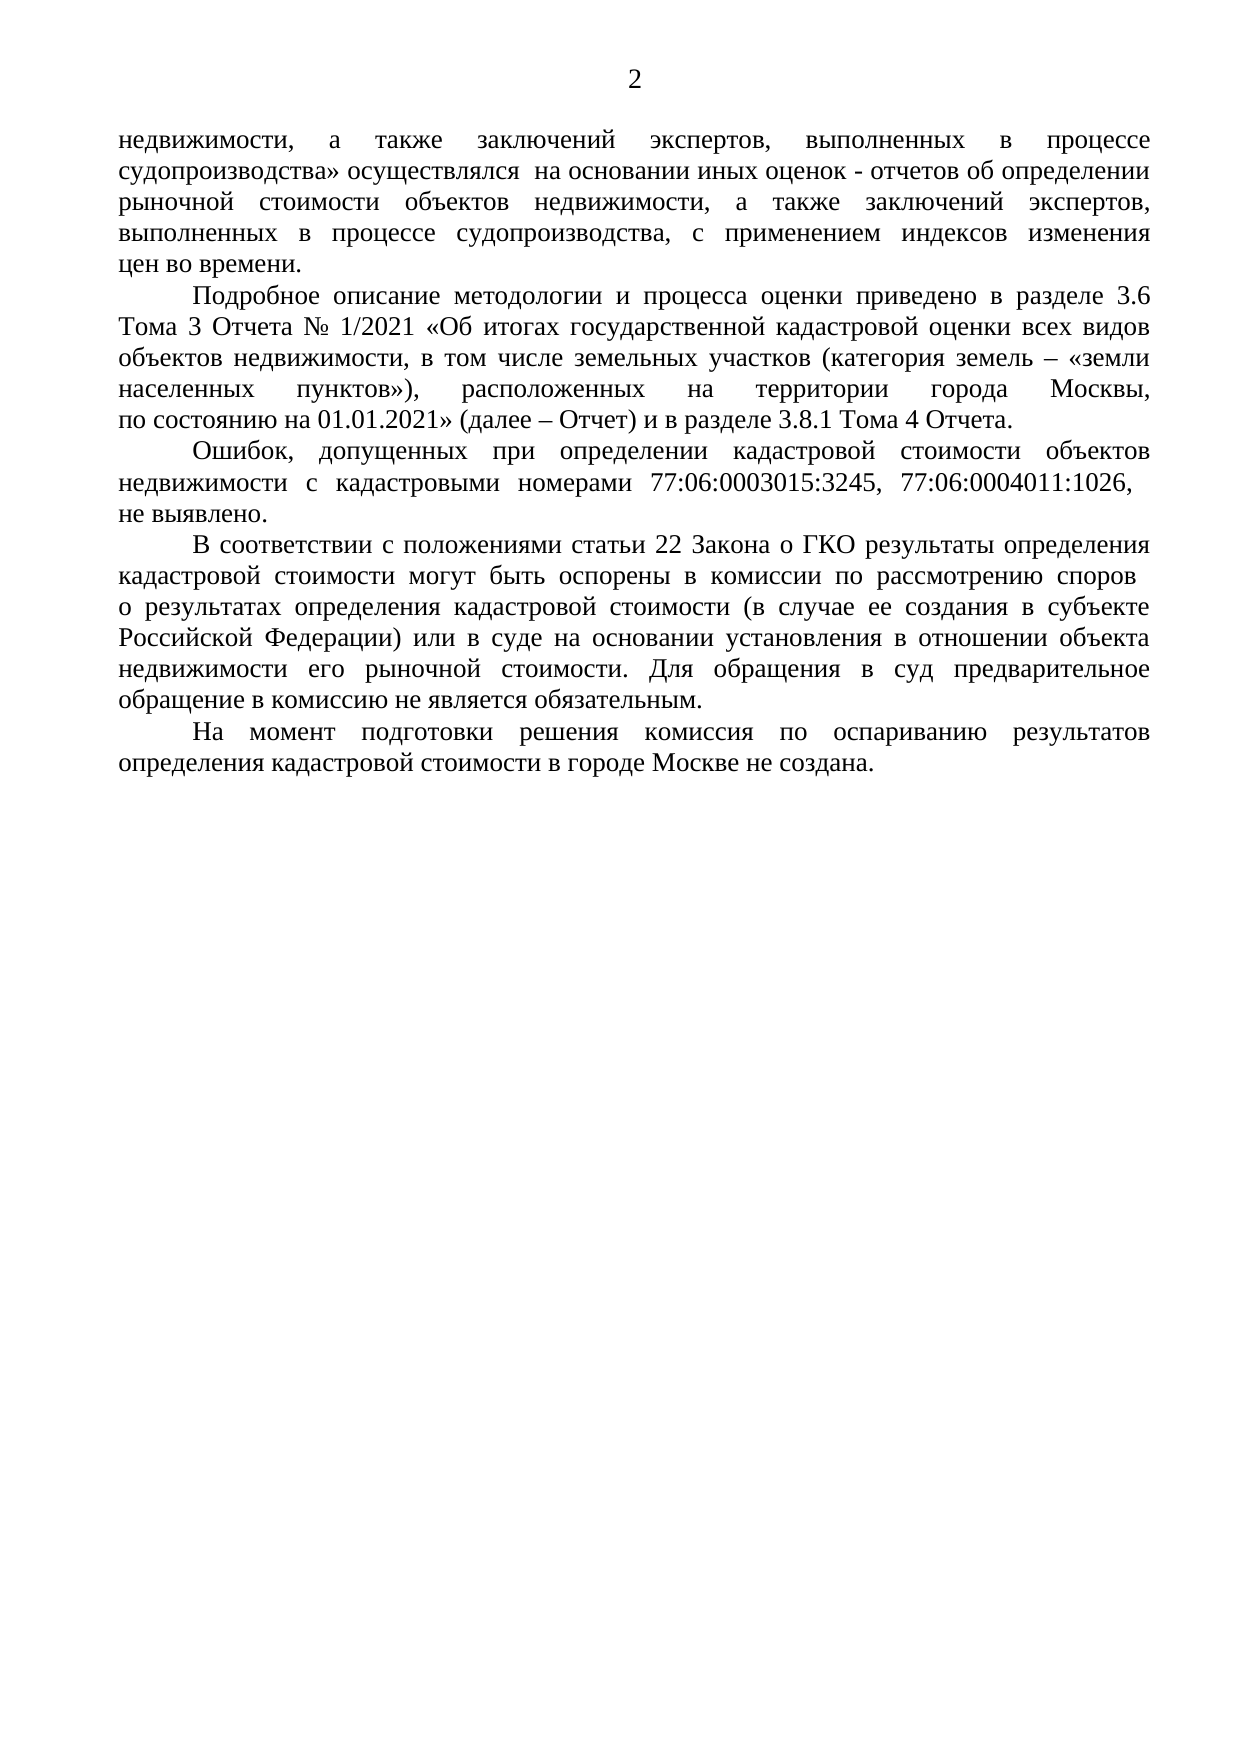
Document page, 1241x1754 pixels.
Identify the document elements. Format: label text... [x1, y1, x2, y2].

text Ошибок, допущенных при определении кадастровой стоимости объектов недвижимости с кадастровыми номерами 77:06:0003015:3245, 77:06:0004011:1026, не выявлено. [118, 434, 1152, 528]
text Подробное описание методологии и процесса оценки приведено в разделе 3.6 Тома 3 Отчета № 1/2021 «Об итогах государственной кадастровой оценки всех видов объектов недвижимости, в том числе земельных участков (категория земель – «земли населенных пунктов»), расположенных на территории города Москвы, по состоянию на 01.01.2021» (далее – Отчет) и в разделе 3.8.1 Тома 4 Отчета. [118, 279, 1152, 434]
text На момент подготовки решения комиссия по оспариванию результатов определения кадастровой стоимости в городе Москве не создана. [118, 715, 1152, 777]
text В соответствии с положениями статьи 22 Закона о ГКО результаты определения кадастровой стоимости могут быть оспорены в комиссии по рассмотрению споров о результатах определения кадастровой стоимости (в случае ее создания в субъекте Российской Федерации) или в суде на основании установления в отношении объекта недвижимости его рыночной стоимости. Для обращения в суд предварительное обращение в комиссию не является обязательным. [118, 528, 1152, 715]
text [118, 123, 1152, 279]
